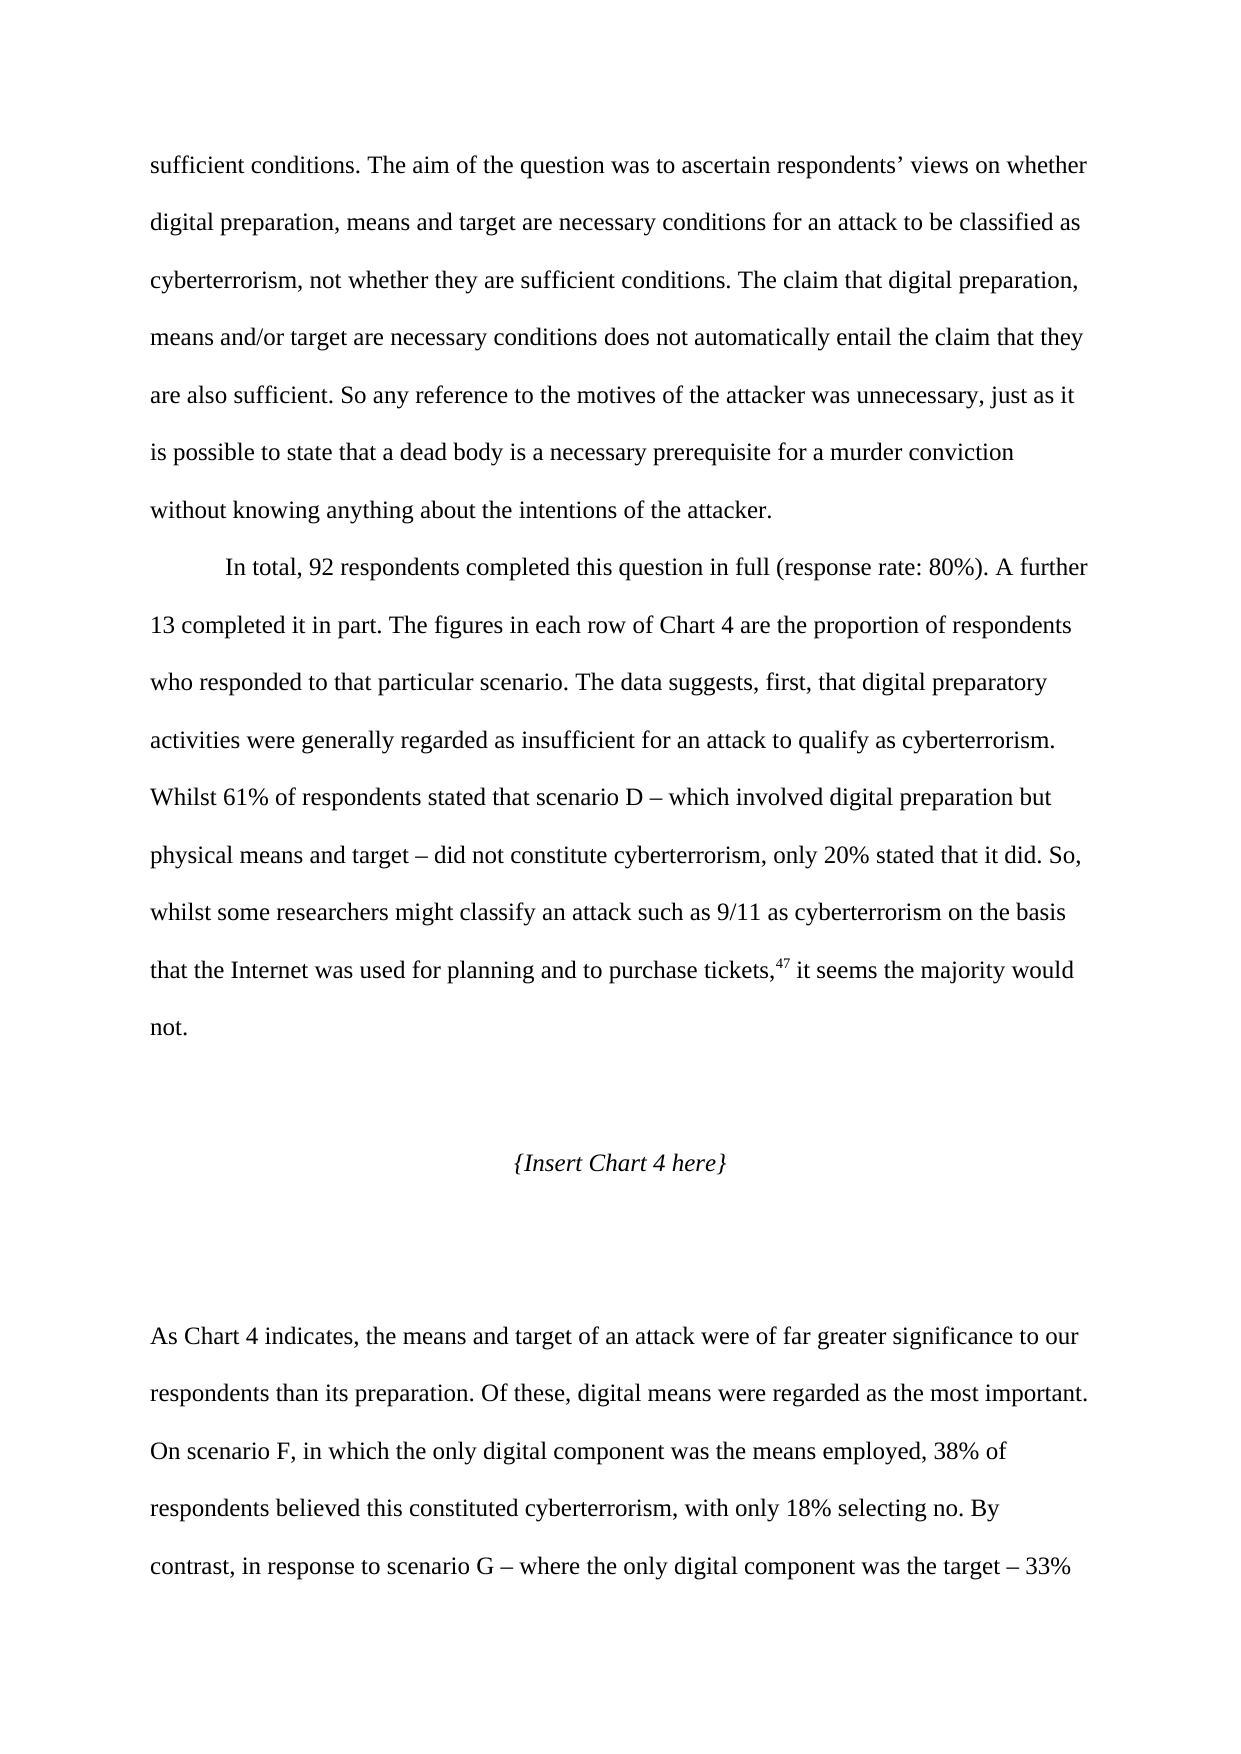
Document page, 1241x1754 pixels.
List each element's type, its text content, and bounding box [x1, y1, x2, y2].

text In total, 92 respondents completed this question in full (response rate: 80%). A further 13 completed it in part. The figures in each row of Chart 4 are the proportion of respondents who responded to that particular scenario. The data suggests, first, that digital preparatory activities were generally regarded as insufficient for an attack to qualify as cyberterrorism. Whilst 61% of respondents stated that scenario D – which involved digital preparation but physical means and target – did not constitute cyberterrorism, only 20% stated that it did. So, whilst some researchers might classify an attack such as 9/11 as cyberterrorism on the basis that the Internet was used for planning and to purchase tickets, it seems the majority would not. [150, 552, 1090, 1041]
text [150, 1321, 1090, 1579]
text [150, 150, 1090, 524]
text {Insert Chart 4 here} [150, 1148, 1090, 1177]
